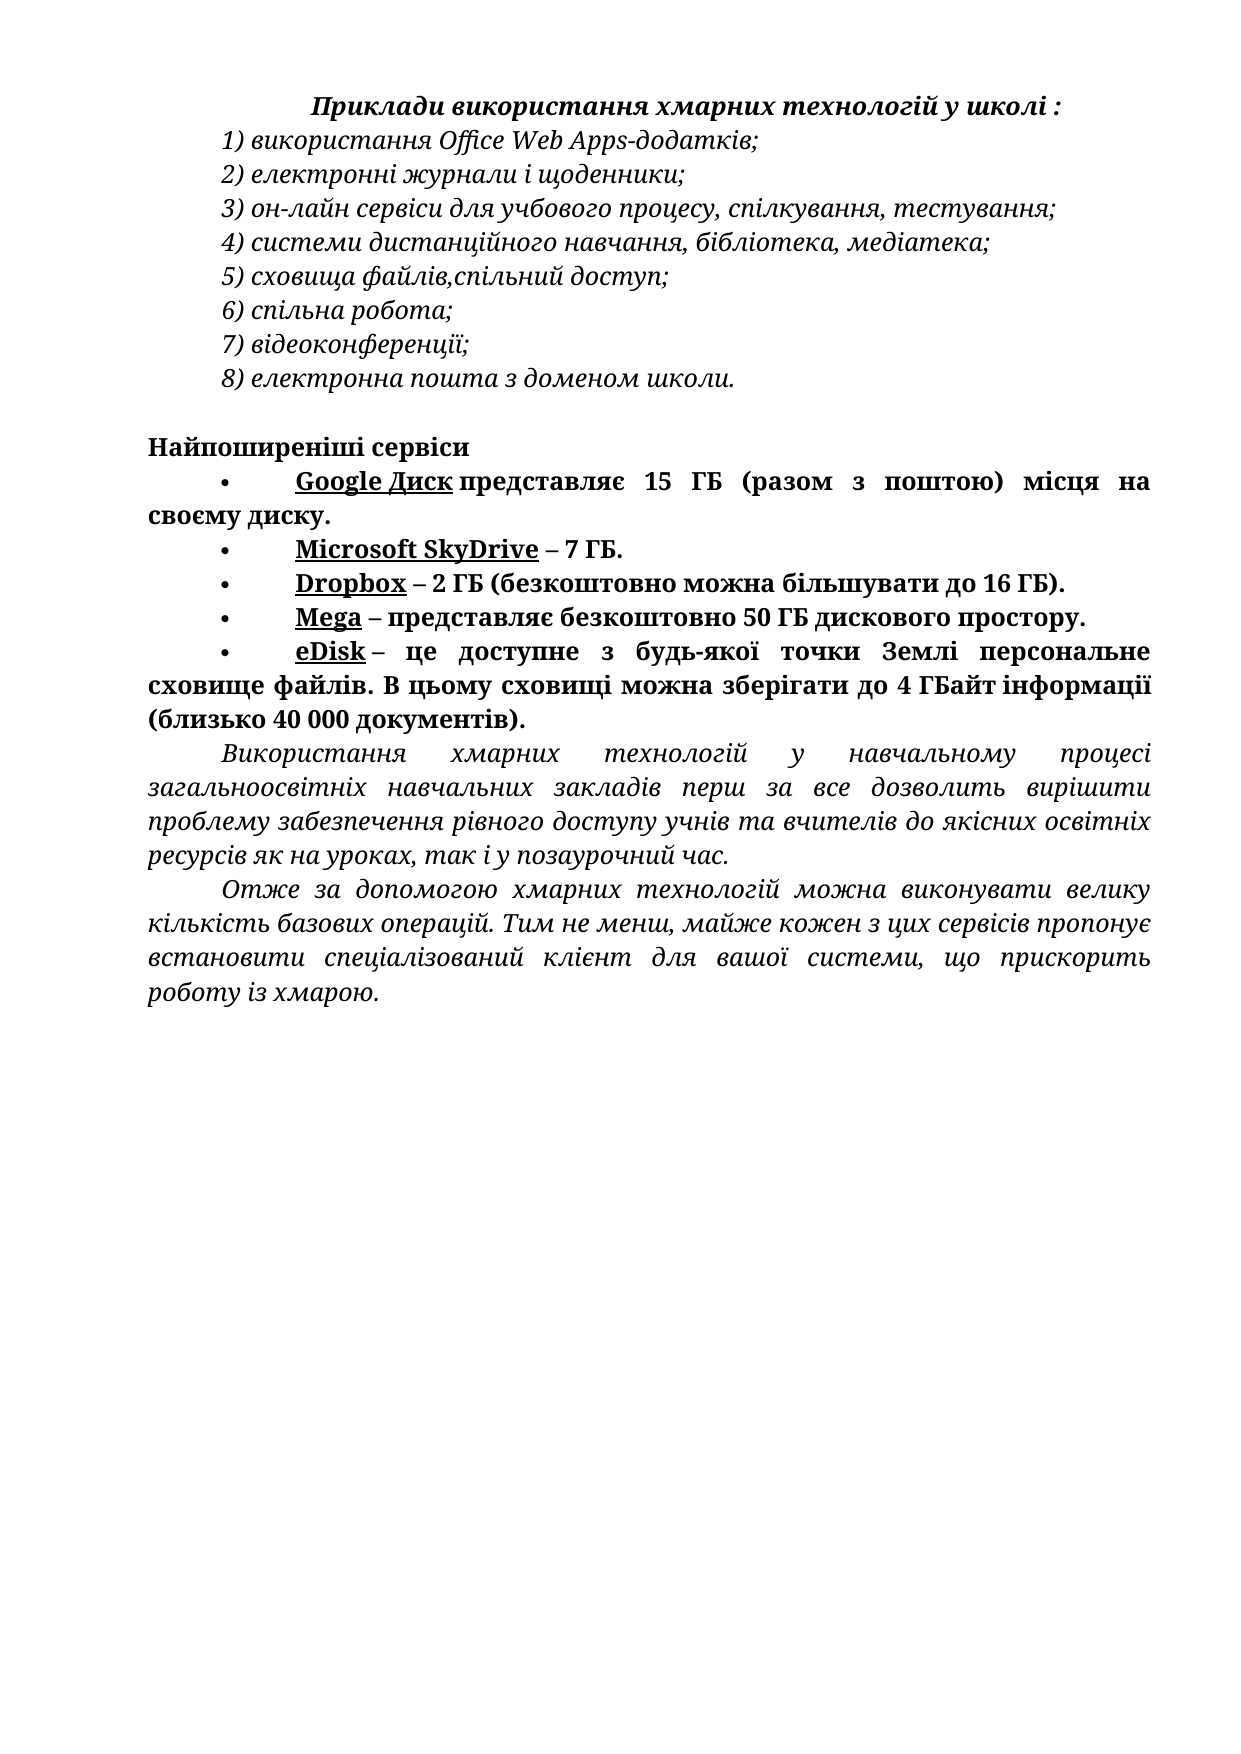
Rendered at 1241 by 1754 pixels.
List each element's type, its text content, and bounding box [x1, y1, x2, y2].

text Використання хмарних технологій у навчальному процесі загальноосвітніх навчальних закладів перш за все дозволить вирішити проблему забезпечення рівного доступу учнів та вчителів до якісних освітніх ресурсів як на уроках, так і у позаурочний час. [148, 736, 1152, 872]
text 4) системи дистанційного навчання, бібліотека, медіатека; [148, 225, 1152, 259]
text 1) використання Office Web Apps-додатків; [148, 123, 1152, 157]
list Dropbox – 2 ГБ (безкоштовно можна більшувати до 16 ГБ). [148, 565, 1152, 599]
text 3) он-лайн сервіси для учбового процесу, спілкування, тестування; [148, 191, 1152, 225]
text 8) електронна пошта з доменом школи. Найпоширеніші сервіси [148, 361, 1152, 463]
list eDisk – це доступне з будь-якої точки Землі персональне сховище файлів. В цьому сховищі можна зберігати до 4 ГБайт інформації (близько 40 000 документів). [148, 633, 1152, 736]
list Mega – представляє безкоштовно 50 ГБ дискового простору. [148, 599, 1152, 633]
list Google Диск представляє 15 ГБ (разом з поштою) місця на своєму диску. [148, 463, 1152, 531]
list Microsoft SkyDrive – 7 ГБ. [148, 531, 1152, 565]
text 6) спільна робота; [148, 293, 1152, 327]
text 5) сховища файлів,спільний доступ; [148, 259, 1152, 293]
text Отже за допомогою хмарних технологій можна виконувати велику кількість базових операцій. Тим не менш, майже кожен з цих сервісів пропонує встановити спеціалізований клієнт для вашої системи, що прискорить роботу із хмарою. [148, 872, 1152, 1008]
text 2) електронні журнали і щоденники; [148, 157, 1152, 191]
text Приклади використання хмарних технологій у школі : [148, 88, 1152, 123]
text 7) відеоконференції; [148, 327, 1152, 361]
